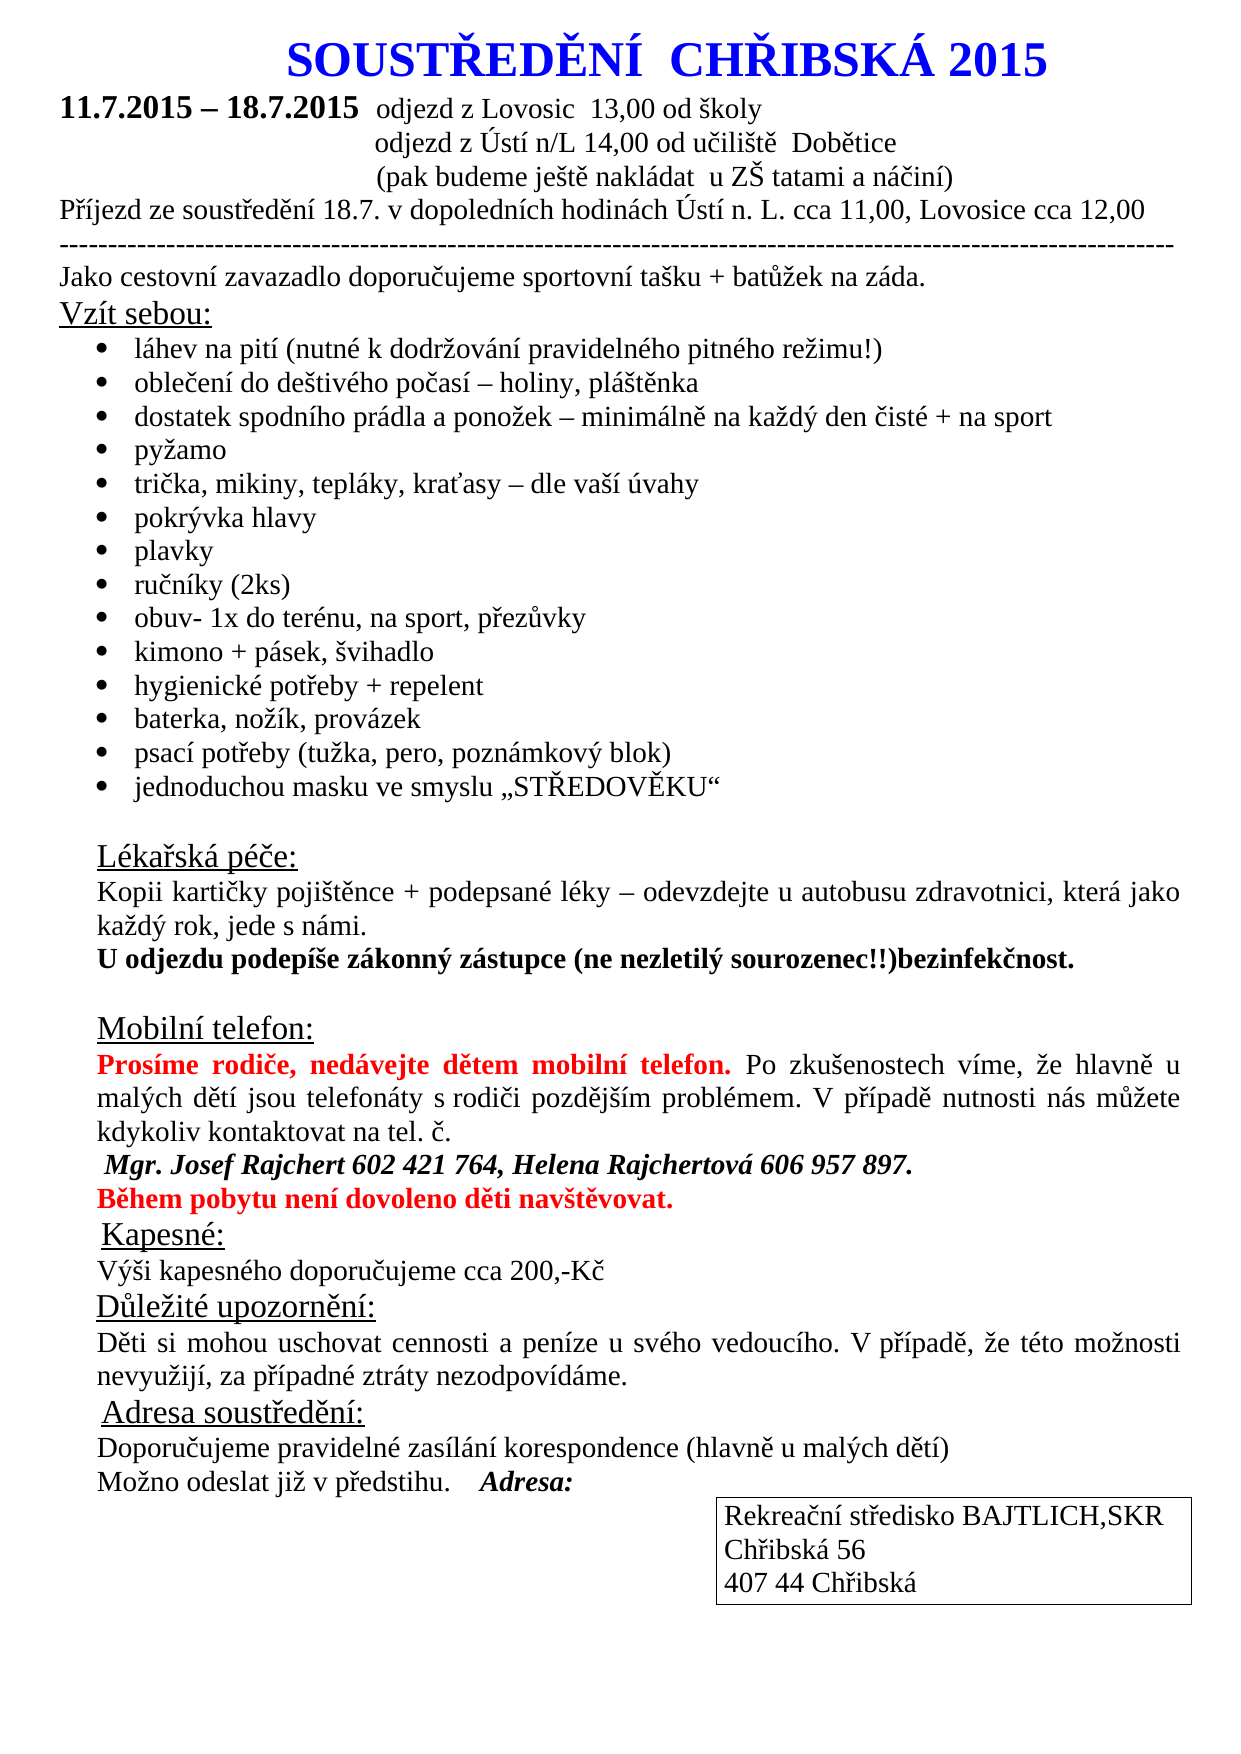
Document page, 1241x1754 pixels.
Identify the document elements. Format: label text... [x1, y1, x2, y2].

text odjezd z Ústí n/L 14,00 od učiliště Dobětice [133, 125, 1181, 159]
list jednoduchou masku ve smyslu „STŘEDOVĚKU“ [97, 769, 1181, 802]
list dostatek spodního prádla a ponožek – minimálně na každý den čisté + na sport [97, 399, 1181, 432]
list pokrývka hlavy [97, 500, 1181, 533]
text Možno odeslat již v předstihu. Adresa: [97, 1464, 1181, 1497]
list pyžamo [97, 432, 1181, 466]
list ručníky (2ks) [97, 567, 1181, 601]
text Vzít sebou: [59, 293, 1181, 331]
text ------------------------------------------------------------------------------------------------------------------- [59, 226, 1181, 259]
list trička, mikiny, tepláky, kraťasy – dle vaší úvahy [97, 466, 1181, 500]
text Během pobytu není dovoleno děti navštěvovat. [97, 1181, 1181, 1214]
text Adresa soustředění: [59, 1392, 1181, 1430]
text Prosíme rodiče, nedávejte dětem mobilní telefon. Po zkušenostech víme, že hlavně u malých dětí jsou telefonáty s rodiči pozdějším problémem. V případě nutnosti nás můžete kdykoliv kontaktovat na tel. č. [97, 1047, 1181, 1147]
subtitle SOUSTŘEDĚNÍ CHŘIBSKÁ 2015 [207, 29, 1181, 87]
list kimono + pásek, švihadlo [97, 634, 1181, 668]
text Jako cestovní zavazadlo doporučujeme sportovní tašku + batůžek na záda. [59, 259, 1181, 293]
text Mgr. Josef Rajchert 602 421 764, Helena Rajchertová 606 957 897. [97, 1147, 1181, 1181]
text Mobilní telefon: [97, 1008, 1181, 1047]
text Důležité upozornění: [59, 1286, 1181, 1325]
list hygienické potřeby + repelent [97, 668, 1181, 702]
text 11.7.2015 – 18.7.2015 odjezd z Lovosic 13,00 od školy [59, 87, 1181, 125]
subtitle Výši kapesného doporučujeme cca 200,-Kč [97, 1253, 1181, 1286]
subtitle Kopii kartičky pojištěnce + podepsané léky – odevzdejte u autobusu zdravotnici, která jako každý rok, jede s námi. [97, 874, 1181, 941]
list oblečení do deštivého počasí – holiny, pláštěnka [97, 365, 1181, 399]
table_header Rekreační středisko BAJTLICH,SKR Chřibská 56 407 44 Chřibská [717, 1498, 1191, 1604]
text U odjezdu podepíše zákonný zástupce (ne nezletilý sourozenec!!)bezinfekčnost. [59, 941, 1181, 975]
text Kapesné: [59, 1214, 1181, 1253]
subtitle Příjezd ze soustředění 18.7. v dopoledních hodinách Ústí n. L. cca 11,00, Lovosice cca 12,00 [59, 192, 1181, 226]
list psací potřeby (tužka, pero, poznámkový blok) [97, 735, 1181, 769]
list láhev na pití (nutné k dodržování pravidelného pitného režimu!) [97, 331, 1181, 365]
list obuv- 1x do terénu, na sport, přezůvky [97, 601, 1181, 634]
list baterka, nožík, provázek [97, 702, 1181, 735]
text Děti si mohou uschovat cennosti a peníze u svého vedoucího. V případě, že této možnosti nevyužijí, za případné ztráty nezodpovídáme. [97, 1325, 1181, 1392]
text (pak budeme ještě nakládat u ZŠ tatami a náčiní) [280, 159, 1181, 192]
text Lékařská péče: [97, 836, 1181, 874]
list plavky [97, 533, 1181, 567]
text Doporučujeme pravidelné zasílání korespondence (hlavně u malých dětí) [97, 1430, 1181, 1464]
